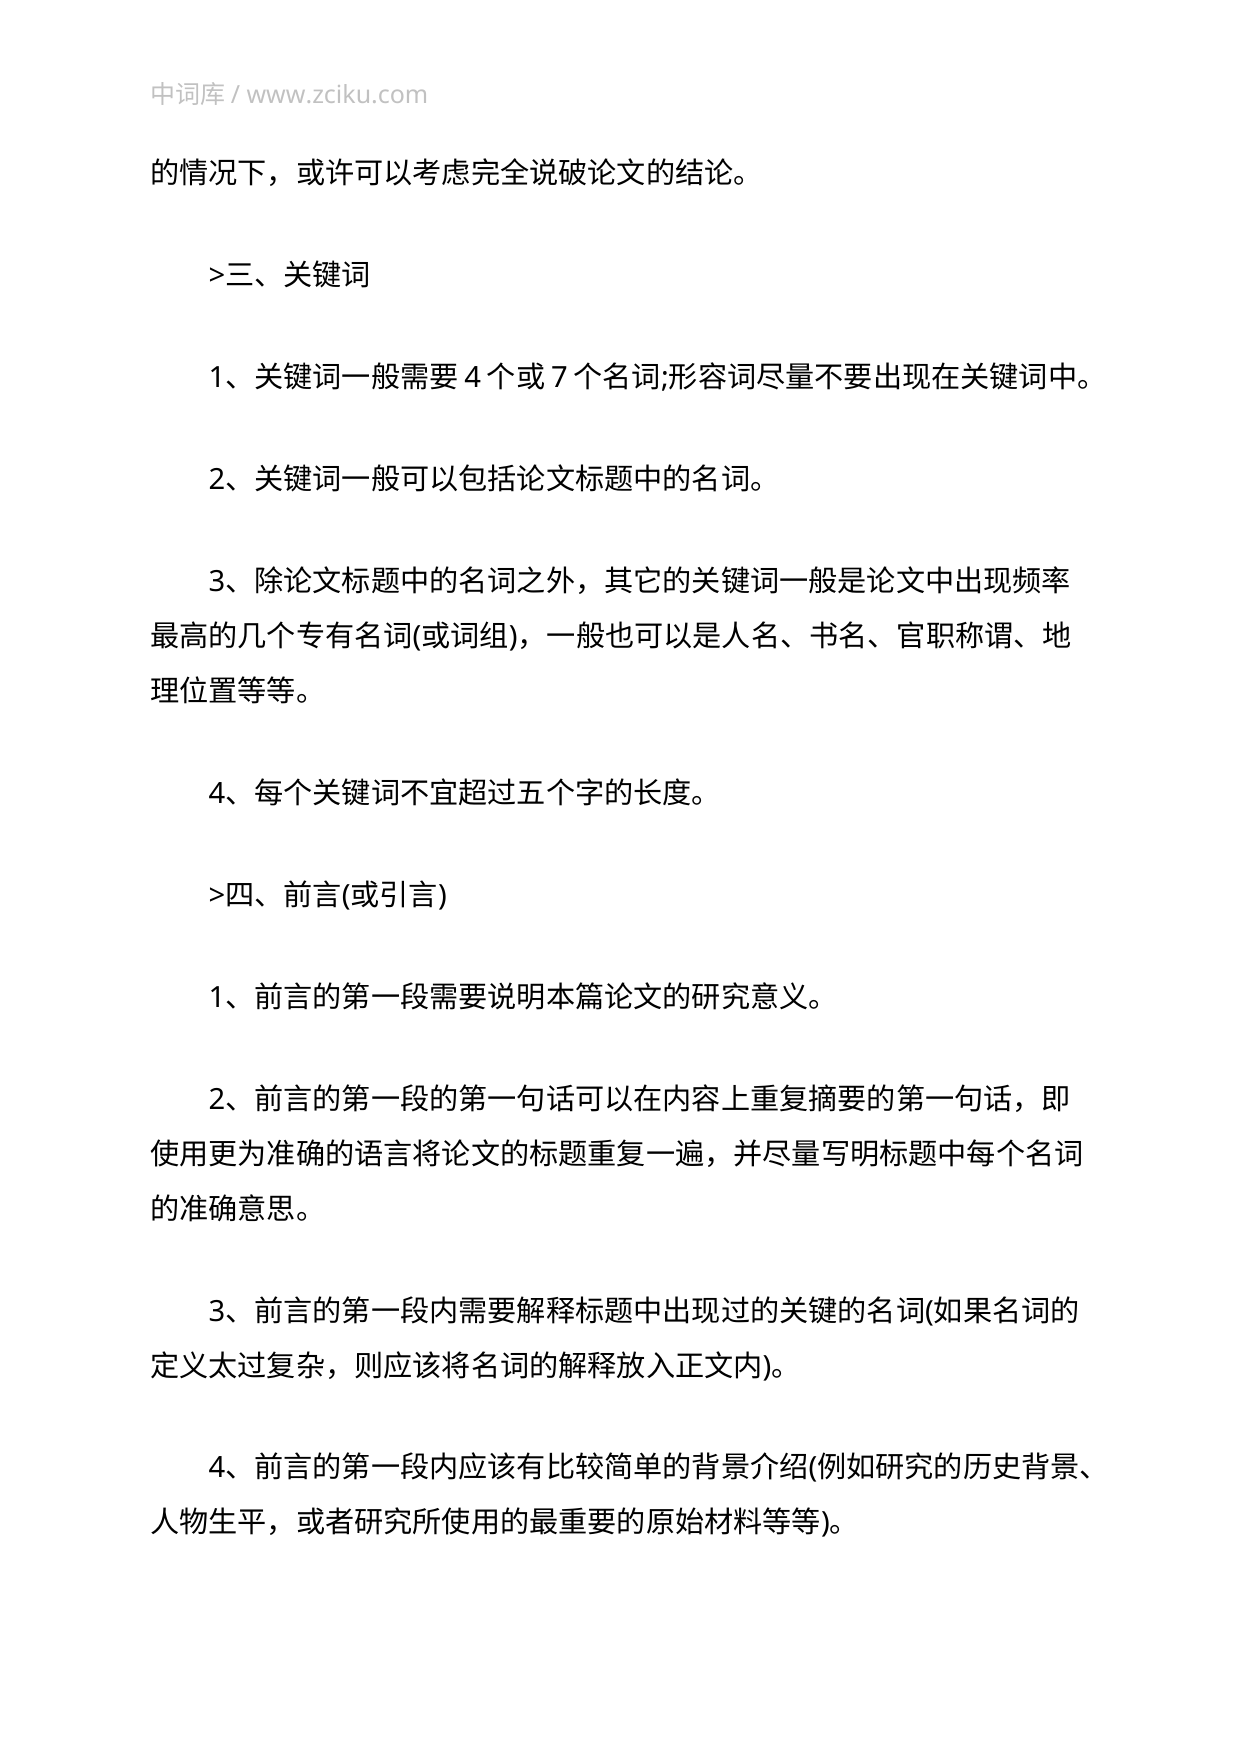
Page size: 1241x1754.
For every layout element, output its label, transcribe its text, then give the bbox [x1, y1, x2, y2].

text 3、除论文标题中的名词之外，其它的关键词一般是论文中出现频率最高的几个专有名词(或词组)，一般也可以是人名、书名、官职称谓、地理位置等等。 [150, 558, 1090, 710]
text 3、前言的第一段内需要解释标题中出现过的关键的名词(如果名词的定义太过复杂，则应该将名词的解释放入正文内)。 [150, 1287, 1090, 1384]
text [150, 150, 1090, 192]
text 4、前言的第一段内应该有比较简单的背景介绍(例如研究的历史背景、人物生平，或者研究所使用的最重要的原始材料等等)。 [150, 1444, 1090, 1541]
text 2、关键词一般可以包括论文标题中的名词。 [150, 456, 1090, 498]
text 1、关键词一般需要4个或7个名词;形容词尽量不要出现在关键词中。 [150, 354, 1090, 396]
text >三、关键词 [150, 252, 1090, 294]
text 2、前言的第一段的第一句话可以在内容上重复摘要的第一句话，即使用更为准确的语言将论文的标题重复一遍，并尽量写明标题中每个名词的准确意思。 [150, 1075, 1090, 1228]
text >四、前言(或引言) [150, 871, 1090, 914]
text 4、每个关键词不宜超过五个字的长度。 [150, 769, 1090, 812]
text 1、前言的第一段需要说明本篇论文的研究意义。 [150, 973, 1090, 1016]
